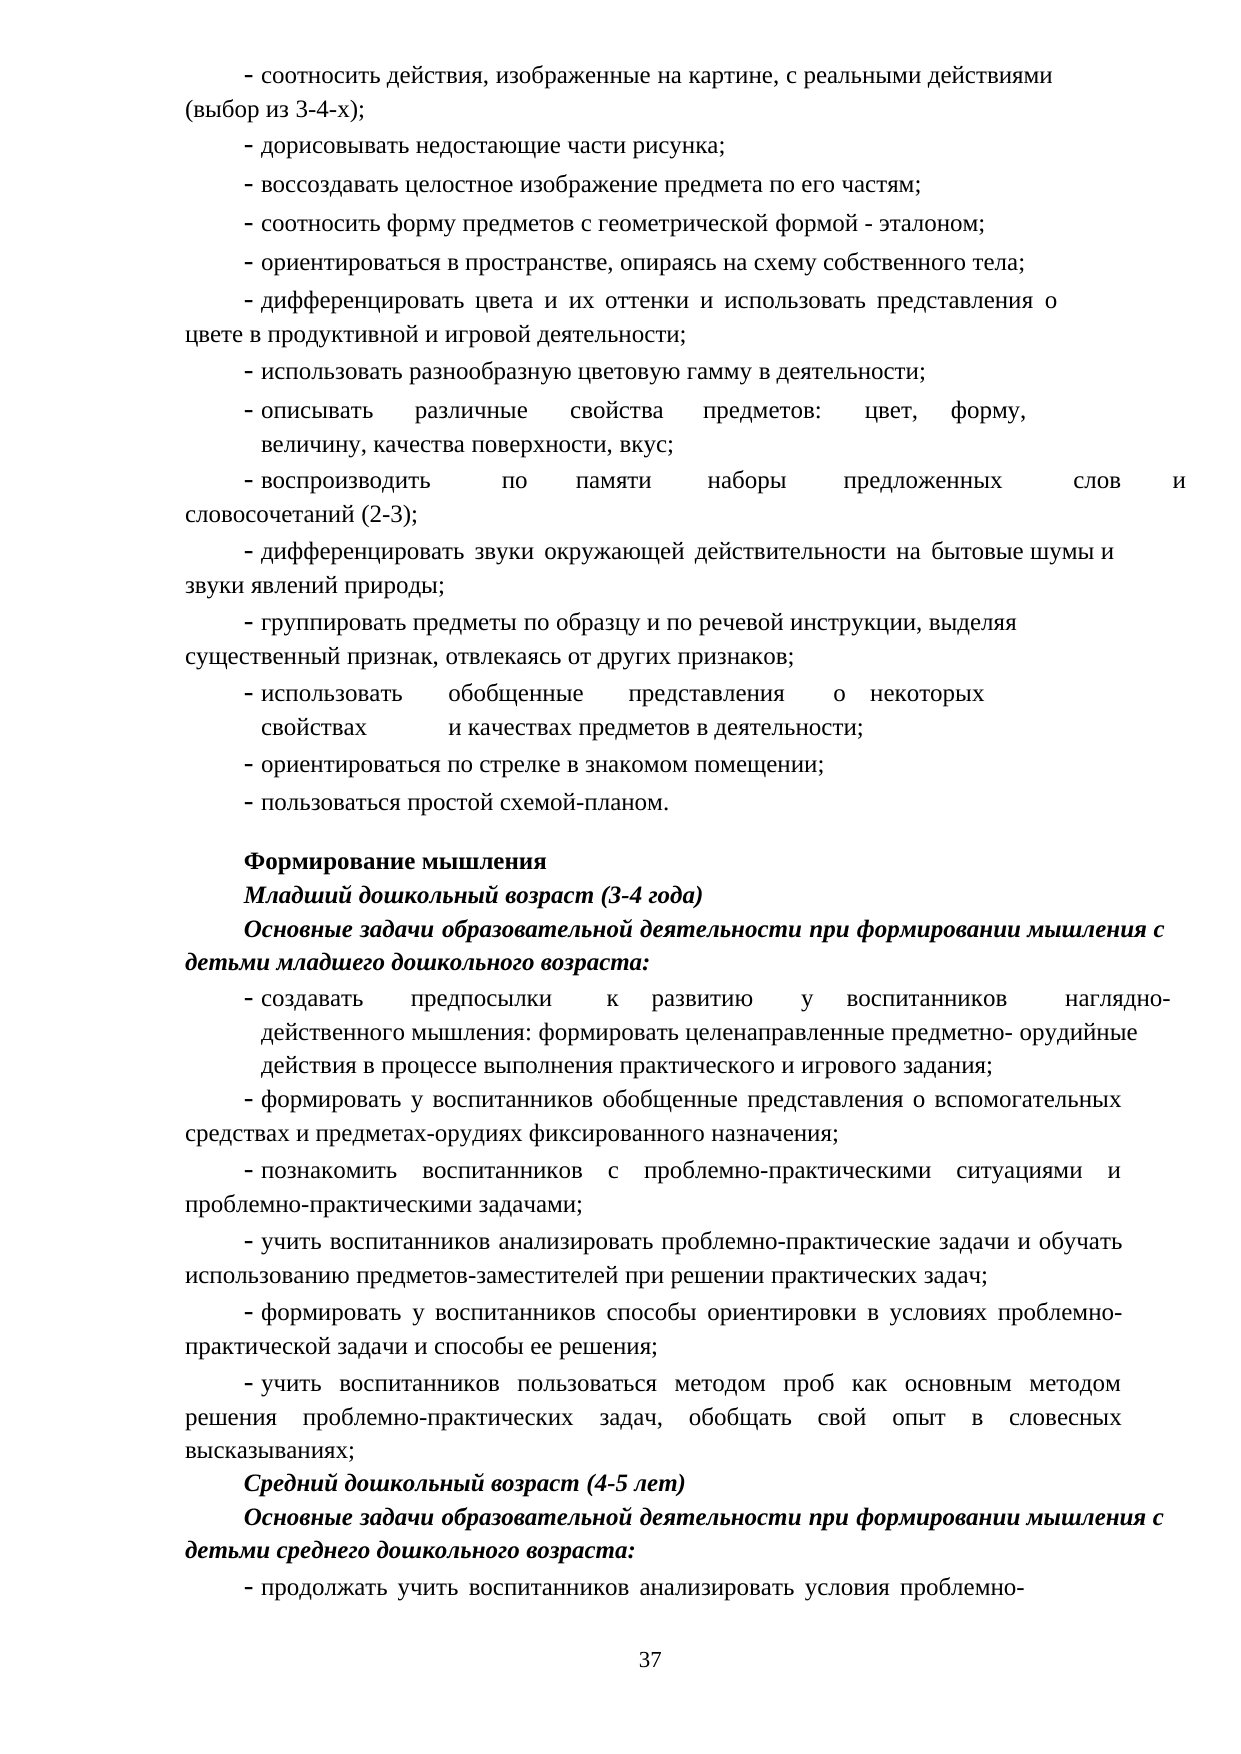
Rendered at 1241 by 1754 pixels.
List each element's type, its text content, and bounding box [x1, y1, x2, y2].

list соотносить действия, изображенные на картине, с реальными действиями (выбор из 3-4-х); [185, 56, 1121, 123]
list группировать предметы по образцу и по речевой инструкции, выделяя существенный признак, отвлекаясь от других признаков; [185, 603, 1121, 670]
list познакомить воспитанников с проблемно-практическими ситуациями и проблемно-практическими задачами; [185, 1151, 1122, 1218]
text Основные задачи образовательной деятельности при формировании мышления с детьми младшего дошкольного возраста: [185, 914, 1198, 976]
subtitle Младший дошкольный возраст (3-4 года) [244, 880, 1198, 909]
text Основные задачи образовательной деятельности при формировании мышления с детьми среднего дошкольного возраста: [185, 1502, 1198, 1563]
list дифференцировать цвета и их оттенки и использовать представления о цвете в продуктивной и игровой деятельности; [185, 282, 1121, 348]
list воссоздавать целостное изображение предмета по его частям; [243, 166, 1198, 199]
list создавать предпосылки к развитию у воспитанников наглядно-действенного мышления: формировать целенаправленные предметно- орудийные действия в процессе выполнения практического и игрового задания; [243, 980, 1198, 1080]
list дифференцировать звуки окружающей действительности на бытовые шумы и звуки явлений природы; [185, 532, 1121, 599]
list использовать разнообразную цветовую гамму в деятельности; [243, 352, 1198, 386]
list ориентироваться по стрелке в знакомом помещении; [243, 745, 1198, 778]
list пользоваться простой схемой-планом. [243, 783, 1198, 817]
list дорисовывать недостающие части рисунка; [243, 127, 1198, 161]
list учить воспитанников анализировать проблемно-практические задачи и обучать использованию предметов-заместителей при решении практических задач; [185, 1222, 1122, 1289]
subtitle Формирование мышления [244, 846, 1198, 875]
list описывать различные свойства предметов: цвет, форму, величину, качества поверхности, вкус; [185, 391, 1121, 457]
list формировать у воспитанников способы ориентировки в условиях проблемно-практической задачи и способы ее решения; [185, 1293, 1122, 1360]
list формировать у воспитанников обобщенные представления о вспомогательных средствах и предметах-орудиях фиксированного назначения; [185, 1081, 1122, 1147]
list ориентироваться в пространстве, опираясь на схему собственного тела; [243, 243, 1198, 277]
list воспроизводить по памяти наборы предложенных слов и словосочетаний (2-3); [185, 462, 1122, 528]
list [185, 1568, 1122, 1601]
subtitle Средний дошкольный возраст (4-5 лет) [244, 1468, 1198, 1497]
list учить воспитанников пользоваться методом проб как основным методом решения проблемно-практических задач, обобщать свой опыт в словесных высказываниях; [185, 1364, 1122, 1463]
list использовать обобщенные представления о некоторых свойствах и качествах предметов в деятельности; [185, 674, 1121, 741]
list соотносить форму предметов с геометрической формой - эталоном; [243, 204, 1198, 238]
